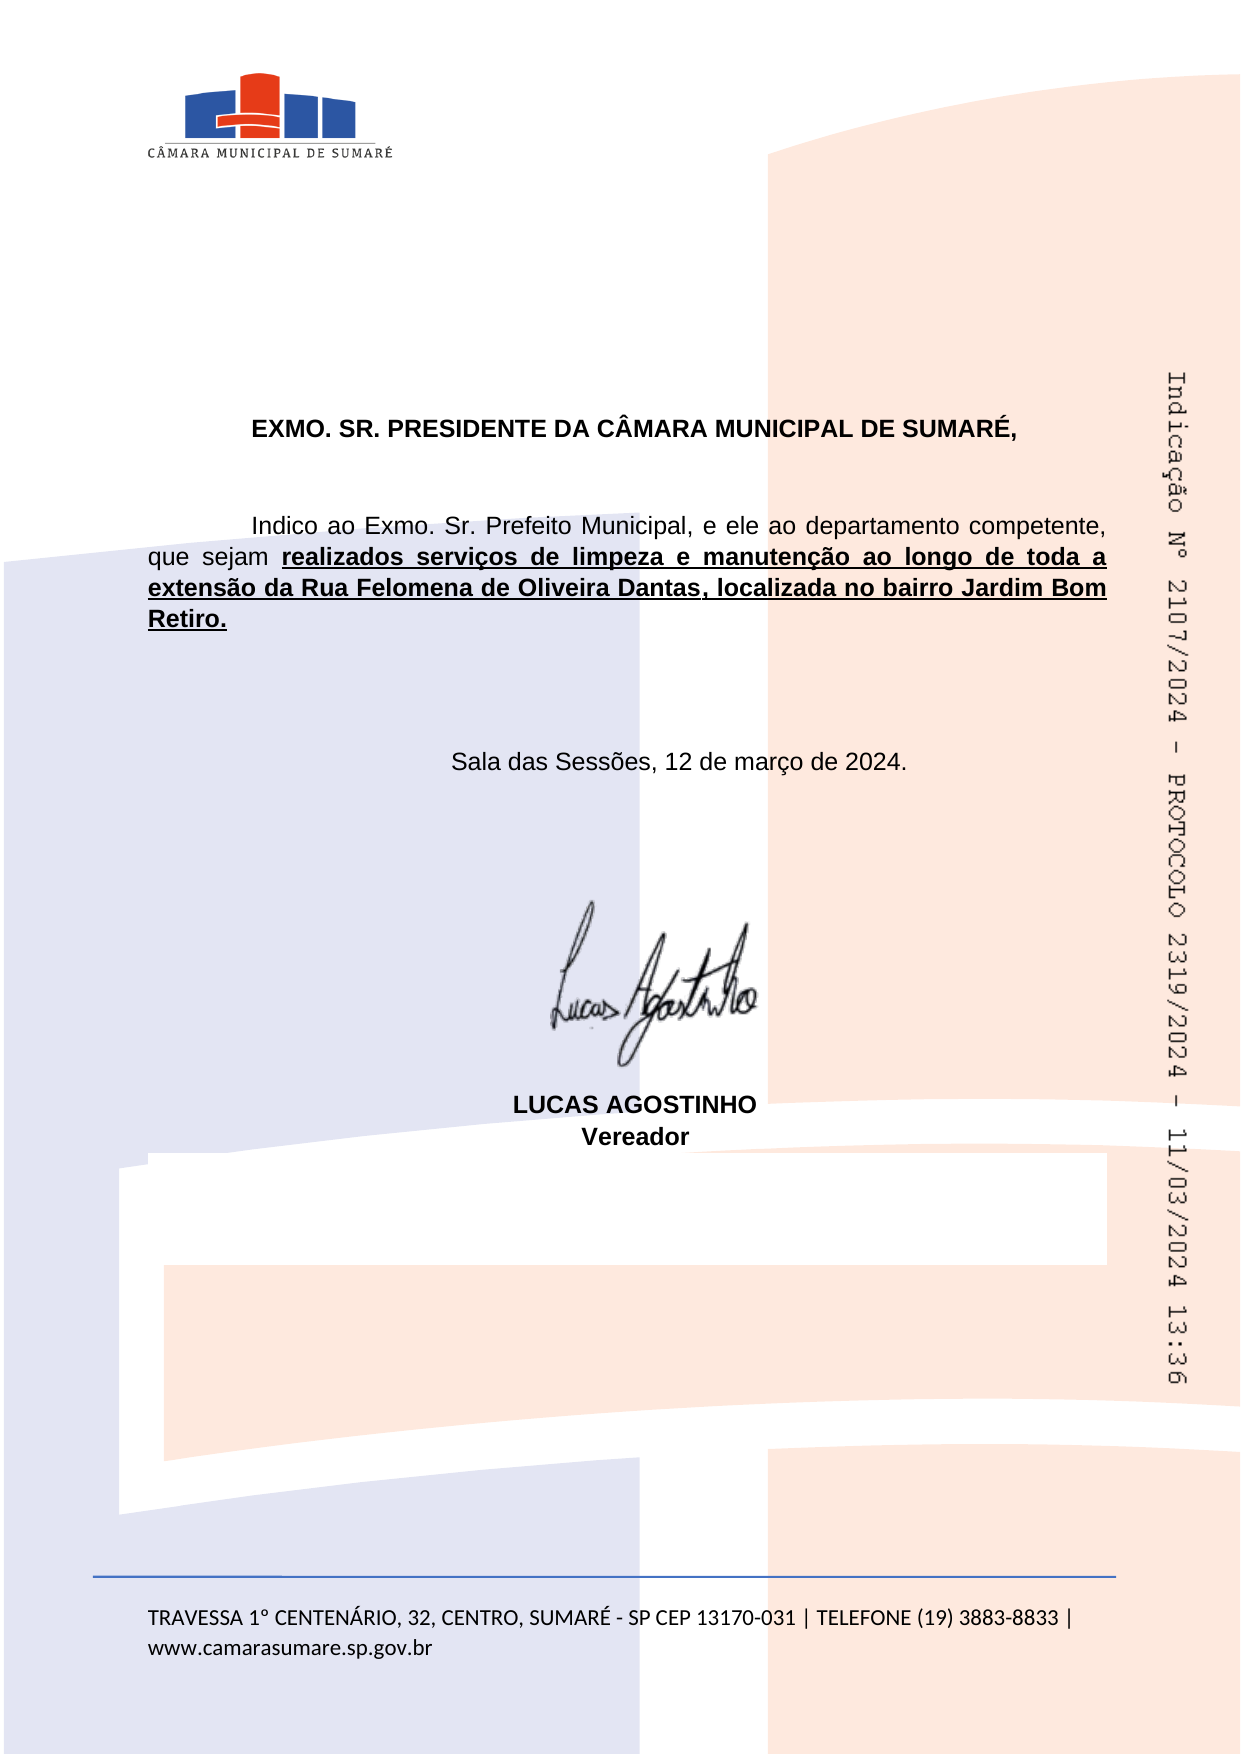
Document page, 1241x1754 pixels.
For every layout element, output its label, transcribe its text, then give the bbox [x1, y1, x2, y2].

picture [1142, 366, 1205, 1388]
text Indico ao Exmo. Sr. Prefeito Municipal, e ele ao departamento competente, que sejam realizados serviços de limpeza e manutenção ao longo de toda a extensão da Rua Felomena de Oliveira Dantas, localizada no bairro Jardim Bom Retiro. [148, 511, 1107, 598]
text Indico ao Exmo. Sr. Prefeito Municipal, e ele ao departamento competente, que sejam realizados serviços de limpeza e manutenção ao longo de toda a extensão da Rua Felomena de Oliveira Dantas, localizada no bairro Jardim Bom Retiro. [148, 599, 1107, 633]
picture [505, 889, 809, 1072]
text LUCAS AGOSTINHO [177, 1091, 1107, 1119]
text Vereador [177, 1122, 1107, 1150]
picture [147, 73, 394, 160]
text EXMO. SR. PRESIDENTE DA CÂMARA MUNICIPAL DE SUMARÉ, [177, 414, 1107, 443]
text Sala das Sessões, 12 de março de 2024. [177, 747, 1107, 775]
